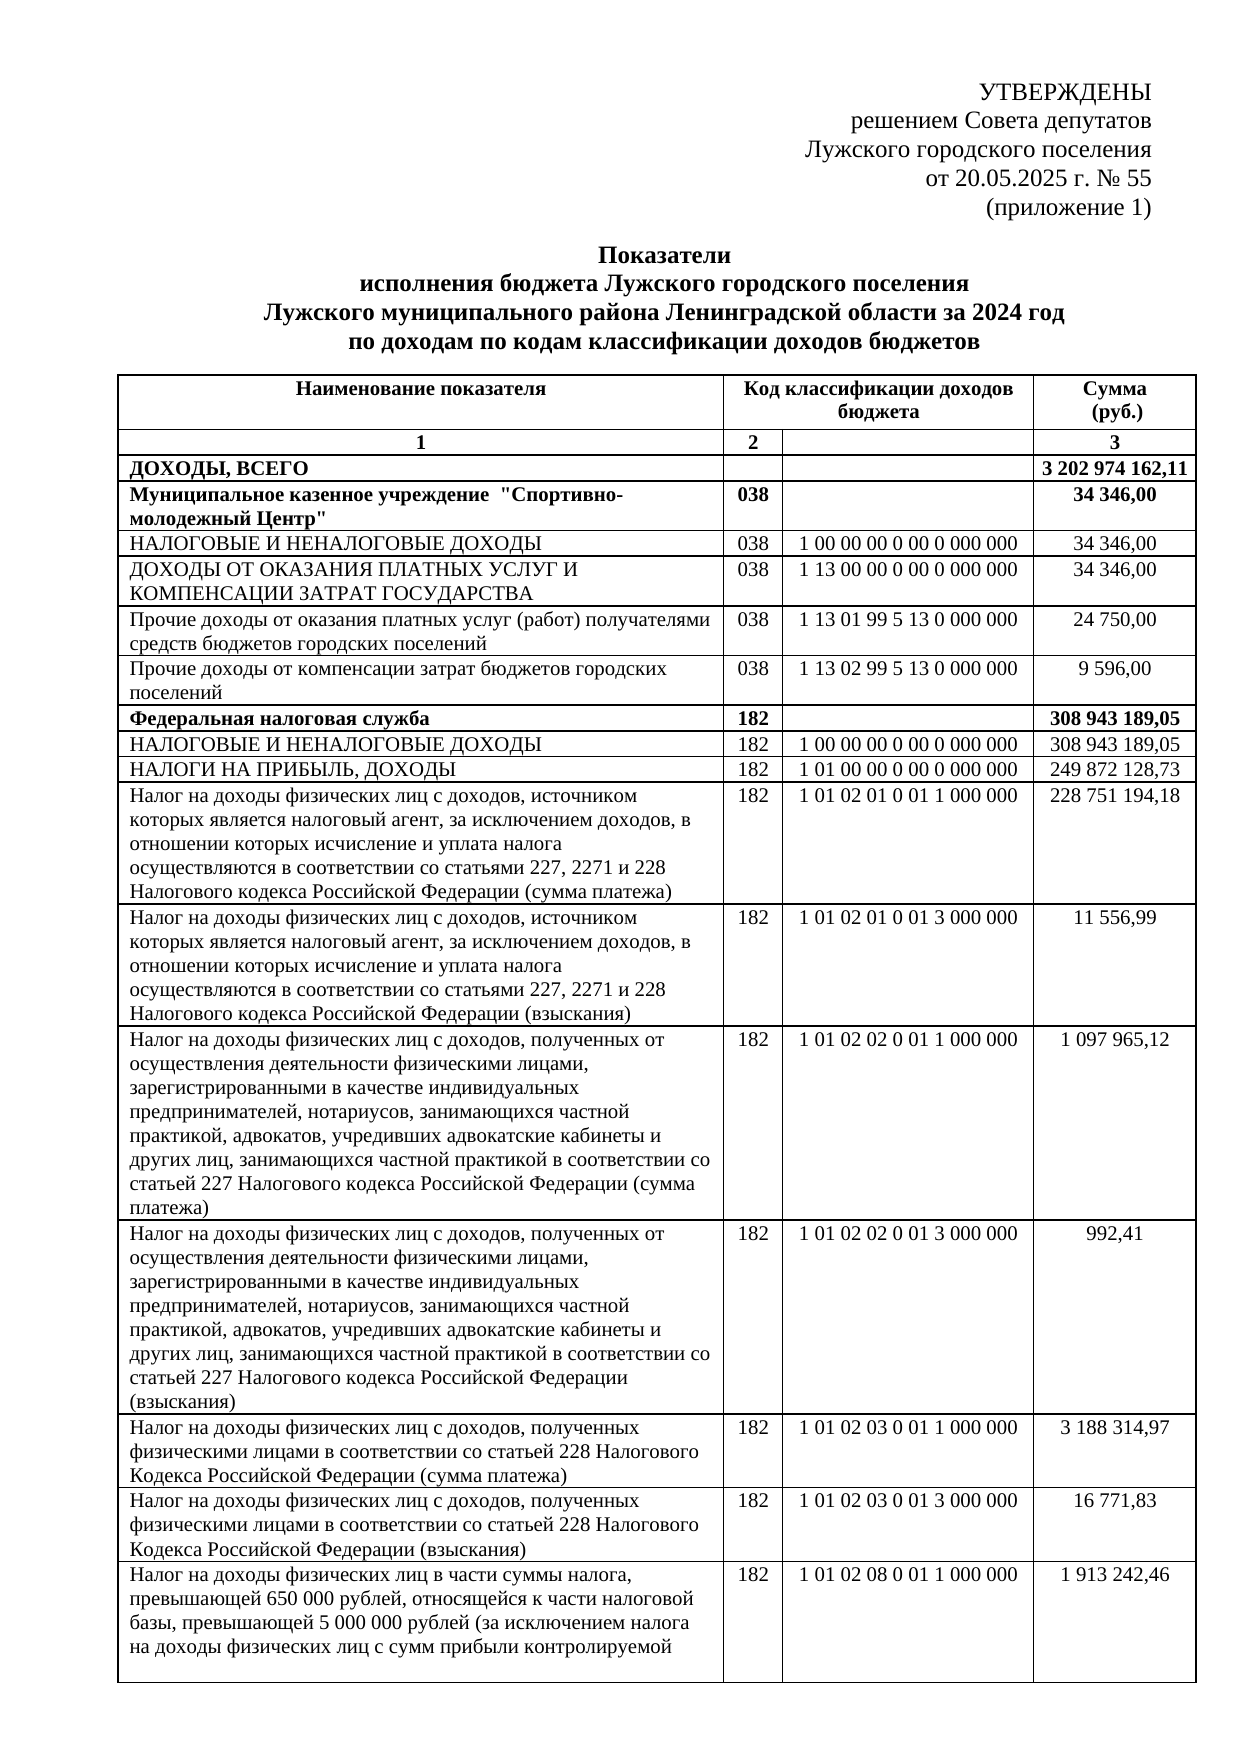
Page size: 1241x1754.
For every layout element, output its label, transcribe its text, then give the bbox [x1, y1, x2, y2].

table_cell НАЛОГОВЫЕ И НЕНАЛОГОВЫЕ ДОХОДЫ [119, 531, 723, 555]
table_cell 182 [724, 1221, 782, 1413]
table_header Сумма (руб.) [1034, 376, 1195, 429]
table_cell 1 00 00 00 0 00 0 000 000 [783, 732, 1033, 756]
table_cell 038 [724, 557, 782, 605]
table_cell 1 913 242,46 [1034, 1562, 1195, 1682]
table_cell 1 13 00 00 0 00 0 000 000 [783, 557, 1033, 605]
text Лужского городского поселения [177, 134, 1152, 163]
table_cell 1 00 00 00 0 00 0 000 000 [783, 531, 1033, 555]
table_cell Федеральная налоговая служба [119, 706, 723, 730]
table_cell Прочие доходы от компенсации затрат бюджетов городских поселений [119, 656, 723, 704]
table_cell Налог на доходы физических лиц с доходов, источником которых является налоговый агент, за исключением доходов, в отношении которых исчисление и уплата налога осуществляются в соответствии со статьями 227, 2271 и 228 Налогового кодекса Российской Федерации (сумма платежа) [119, 783, 723, 903]
table_cell 1 01 02 02 0 01 1 000 000 [783, 1027, 1033, 1219]
table_cell 11 556,99 [1034, 905, 1195, 1025]
table_cell Налог на доходы физических лиц с доходов, полученных физическими лицами в соответствии со статьей 228 Налогового Кодекса Российской Федерации (сумма платежа) [119, 1415, 723, 1487]
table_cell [119, 1562, 723, 1682]
table_cell [724, 456, 782, 480]
table_cell 308 943 189,05 [1034, 706, 1195, 730]
table_cell 038 [724, 607, 782, 654]
table_cell 182 [724, 706, 782, 730]
table_cell [783, 482, 1033, 529]
table_header Код классификации доходов бюджета [724, 376, 1033, 429]
text УТВЕРЖДЕНЫ [177, 77, 1152, 106]
table_cell 1 13 01 99 5 13 0 000 000 [783, 607, 1033, 654]
table_cell 228 751 194,18 [1034, 783, 1195, 903]
table_cell [783, 430, 1033, 454]
table_cell Налог на доходы физических лиц с доходов, полученных физическими лицами в соответствии со статьей 228 Налогового Кодекса Российской Федерации (взыскания) [119, 1488, 723, 1561]
table_cell 1 01 02 02 0 01 3 000 000 [783, 1221, 1033, 1413]
table_cell 308 943 189,05 [1034, 732, 1195, 756]
table_cell 16 771,83 [1034, 1488, 1195, 1561]
table_cell 249 872 128,73 [1034, 757, 1195, 781]
text исполнения бюджета Лужского городского поселения [177, 268, 1152, 297]
table_cell 1 097 965,12 [1034, 1027, 1195, 1219]
table_cell 9 596,00 [1034, 656, 1195, 704]
table_cell 3 [1034, 430, 1195, 454]
table_cell 182 [724, 1027, 782, 1219]
table_cell 1 01 02 03 0 01 1 000 000 [783, 1415, 1033, 1487]
table_cell 1 [119, 430, 723, 454]
table_cell 3 188 314,97 [1034, 1415, 1195, 1487]
table_cell [783, 456, 1033, 480]
table_cell ДОХОДЫ ОТ ОКАЗАНИЯ ПЛАТНЫХ УСЛУГ И КОМПЕНСАЦИИ ЗАТРАТ ГОСУДАРСТВА [119, 557, 723, 605]
table_cell 038 [724, 482, 782, 529]
text Показатели [177, 240, 1152, 268]
table_cell 2 [724, 430, 782, 454]
text (приложение 1) [177, 192, 1152, 221]
table_cell 182 [724, 1562, 782, 1682]
text Лужского муниципального района Ленинградской области за 2024 год [177, 297, 1152, 326]
table_cell 34 346,00 [1034, 531, 1195, 555]
table_cell 1 01 02 03 0 01 3 000 000 [783, 1488, 1033, 1561]
table_cell 182 [724, 732, 782, 756]
table_cell ДОХОДЫ, ВСЕГО [119, 456, 723, 480]
table_cell 3 202 974 162,11 [1034, 456, 1195, 480]
table_cell 182 [724, 905, 782, 1025]
table_cell [783, 706, 1033, 730]
table_cell 182 [724, 757, 782, 781]
text от 20.05.2025 г. № 55 [177, 163, 1152, 192]
table_cell 1 01 00 00 0 00 0 000 000 [783, 757, 1033, 781]
table_cell 182 [724, 1415, 782, 1487]
text решением Совета депутатов [177, 106, 1152, 134]
text по доходам по кодам классификации доходов бюджетов [177, 326, 1152, 355]
table_cell 24 750,00 [1034, 607, 1195, 654]
table_cell 992,41 [1034, 1221, 1195, 1413]
table_cell 1 01 02 01 0 01 3 000 000 [783, 905, 1033, 1025]
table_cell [783, 1562, 1033, 1682]
table_cell 1 13 02 99 5 13 0 000 000 [783, 656, 1033, 704]
table_cell НАЛОГИ НА ПРИБЫЛЬ, ДОХОДЫ [119, 757, 723, 781]
table_cell Налог на доходы физических лиц с доходов, источником которых является налоговый агент, за исключением доходов, в отношении которых исчисление и уплата налога осуществляются в соответствии со статьями 227, 2271 и 228 Налогового кодекса Российской Федерации (взыскания) [119, 905, 723, 1025]
table_cell Муниципальное казенное учреждение "Спортивно-молодежный Центр" [119, 482, 723, 529]
table_cell 1 01 02 01 0 01 1 000 000 [783, 783, 1033, 903]
table_cell 182 [724, 1488, 782, 1561]
table_cell 34 346,00 [1034, 482, 1195, 529]
table_cell 038 [724, 656, 782, 704]
table_cell Прочие доходы от оказания платных услуг (работ) получателями средств бюджетов городских поселений [119, 607, 723, 654]
table_cell НАЛОГОВЫЕ И НЕНАЛОГОВЫЕ ДОХОДЫ [119, 732, 723, 756]
table_cell 34 346,00 [1034, 557, 1195, 605]
table_cell Налог на доходы физических лиц с доходов, полученных от осуществления деятельности физическими лицами, зарегистрированными в качестве индивидуальных предпринимателей, нотариусов, занимающихся частной практикой, адвокатов, учредивших адвокатские кабинеты и других лиц, занимающихся частной практикой в соответствии со статьей 227 Налогового кодекса Российской Федерации (сумма платежа) [119, 1027, 723, 1219]
table_header Наименование показателя [119, 376, 723, 429]
table_cell Налог на доходы физических лиц с доходов, полученных от осуществления деятельности физическими лицами, зарегистрированными в качестве индивидуальных предпринимателей, нотариусов, занимающихся частной практикой, адвокатов, учредивших адвокатские кабинеты и других лиц, занимающихся частной практикой в соответствии со статьей 227 Налогового кодекса Российской Федерации (взыскания) [119, 1221, 723, 1413]
table_cell 182 [724, 783, 782, 903]
table_cell 038 [724, 531, 782, 555]
